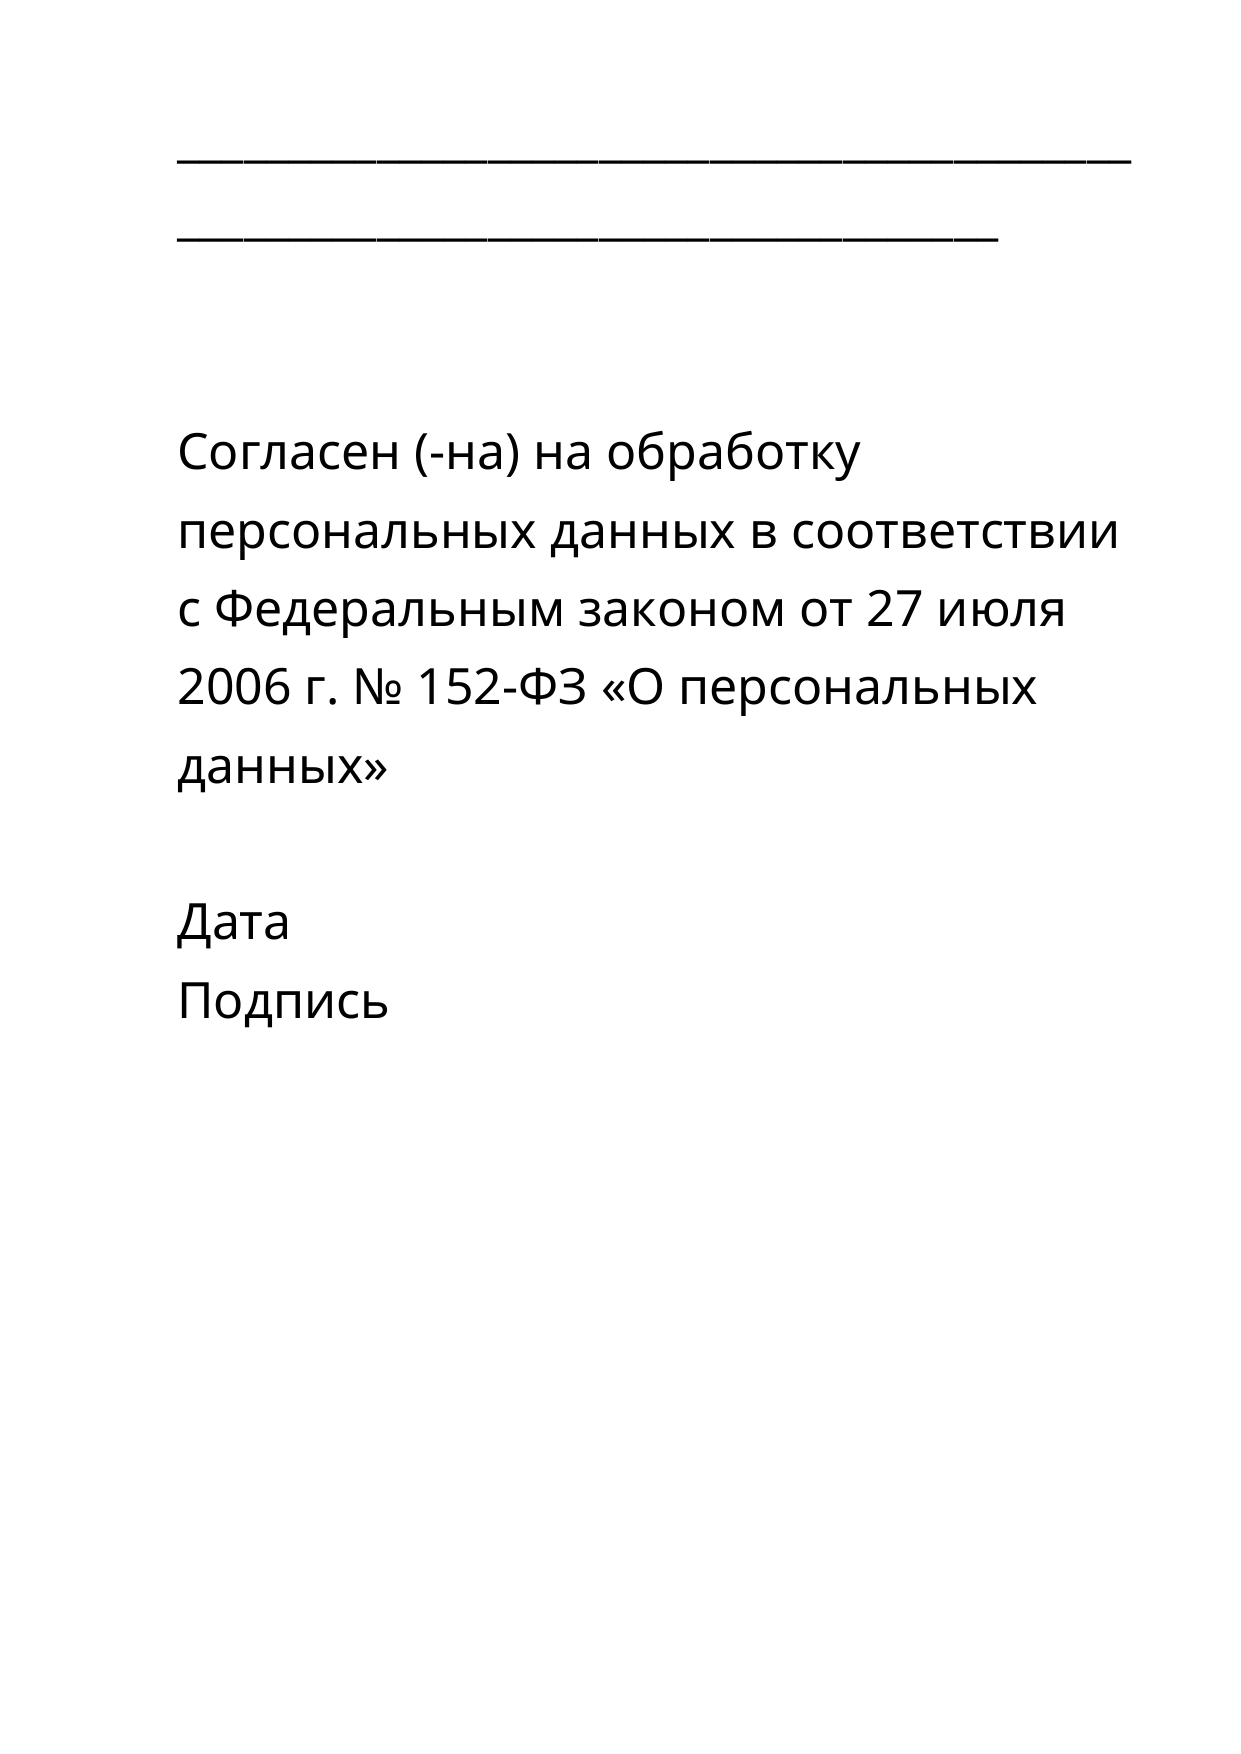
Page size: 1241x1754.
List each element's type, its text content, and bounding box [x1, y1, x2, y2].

list Согласен (-на) на обработку персональных данных в соответствии с Федеральным законом от 27 июля 2006 г. № 152-ФЗ «О персональных данных» [177, 416, 1152, 798]
list ________________________________________________________________________________ [177, 103, 1152, 249]
list Дата Подпись [177, 886, 1152, 1033]
